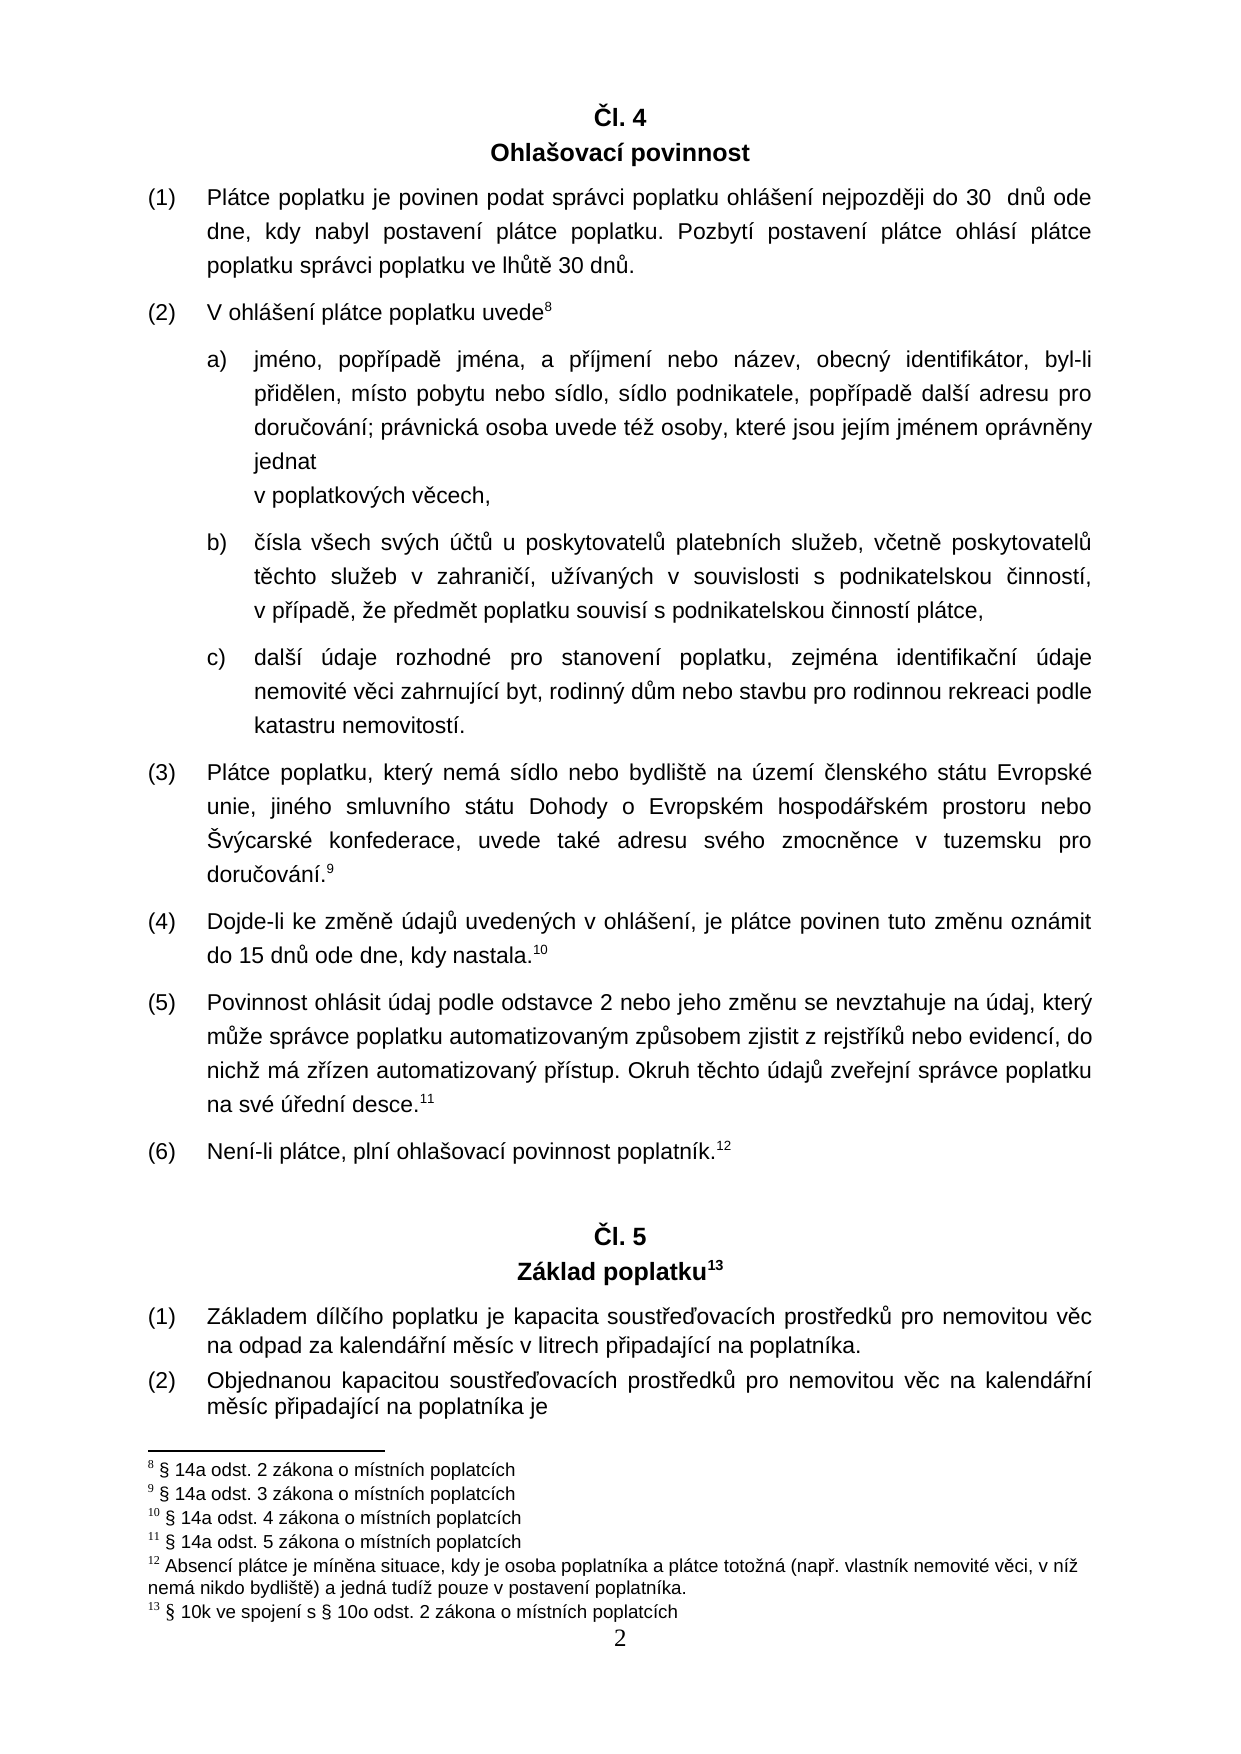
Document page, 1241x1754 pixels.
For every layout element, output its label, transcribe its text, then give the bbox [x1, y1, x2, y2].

list Povinnost ohlásit údaj podle odstavce 2 nebo jeho změnu se nevztahuje na údaj, který může správce poplatku automatizovaným způsobem zjistit z rejstříků nebo evidencí, do nichž má zřízen automatizovaný přístup. Okruh těchto údajů zveřejní správce poplatku na své úřední desce. [148, 989, 1093, 1118]
list Není-li plátce, plní ohlašovací povinnost poplatník. [148, 1138, 1093, 1164]
list Plátce poplatku je povinen podat správci poplatku ohlášení nejpozději do 30 dnů ode dne, kdy nabyl postavení plátce poplatku. Pozbytí postavení plátce ohlásí plátce poplatku správci poplatku ve lhůtě 30 dnů. [148, 184, 1093, 278]
text Čl. 5 [148, 1222, 1093, 1251]
list Dojde-li ke změně údajů uvedených v ohlášení, je plátce povinen tuto změnu oznámit do 15 dnů ode dne, kdy nastala. [148, 908, 1093, 968]
list V ohlášení plátce poplatku uvede [148, 299, 1093, 325]
text Ohlašovací povinnost [148, 138, 1093, 167]
text Čl. 4 [148, 103, 1093, 132]
list Základem dílčího poplatku je kapacita soustřeďovacích prostředků pro nemovitou věc na odpad za kalendářní měsíc v litrech připadající na poplatníka. [148, 1303, 1093, 1358]
list další údaje rozhodné pro stanovení poplatku, zejména identifikační údaje nemovité věci zahrnující byt, rodinný dům nebo stavbu pro rodinnou rekreaci podle katastru nemovitostí. [207, 644, 1093, 738]
list čísla všech svých účtů u poskytovatelů platebních služeb, včetně poskytovatelů těchto služeb v zahraničí, užívaných v souvislosti s podnikatelskou činností, v případě, že předmět poplatku souvisí s podnikatelskou činností plátce, [207, 529, 1093, 623]
text Základ poplatku [148, 1257, 1093, 1286]
list Objednanou kapacitou soustřeďovacích prostředků pro nemovitou věc na kalendářní měsíc připadající na poplatníka je [148, 1367, 1093, 1419]
list jméno, popřípadě jména, a příjmení nebo název, obecný identifikátor, byl-li přidělen, místo pobytu nebo sídlo, sídlo podnikatele, popřípadě další adresu pro doručování; právnická osoba uvede též osoby, které jsou jejím jménem oprávněny jednat v poplatkových věcech, [207, 346, 1093, 508]
list Plátce poplatku, který nemá sídlo nebo bydliště na území členského státu Evropské unie, jiného smluvního státu Dohody o Evropském hospodářském prostoru nebo Švýcarské konfederace, uvede také adresu svého zmocněnce v tuzemsku pro doručování. [148, 759, 1093, 888]
